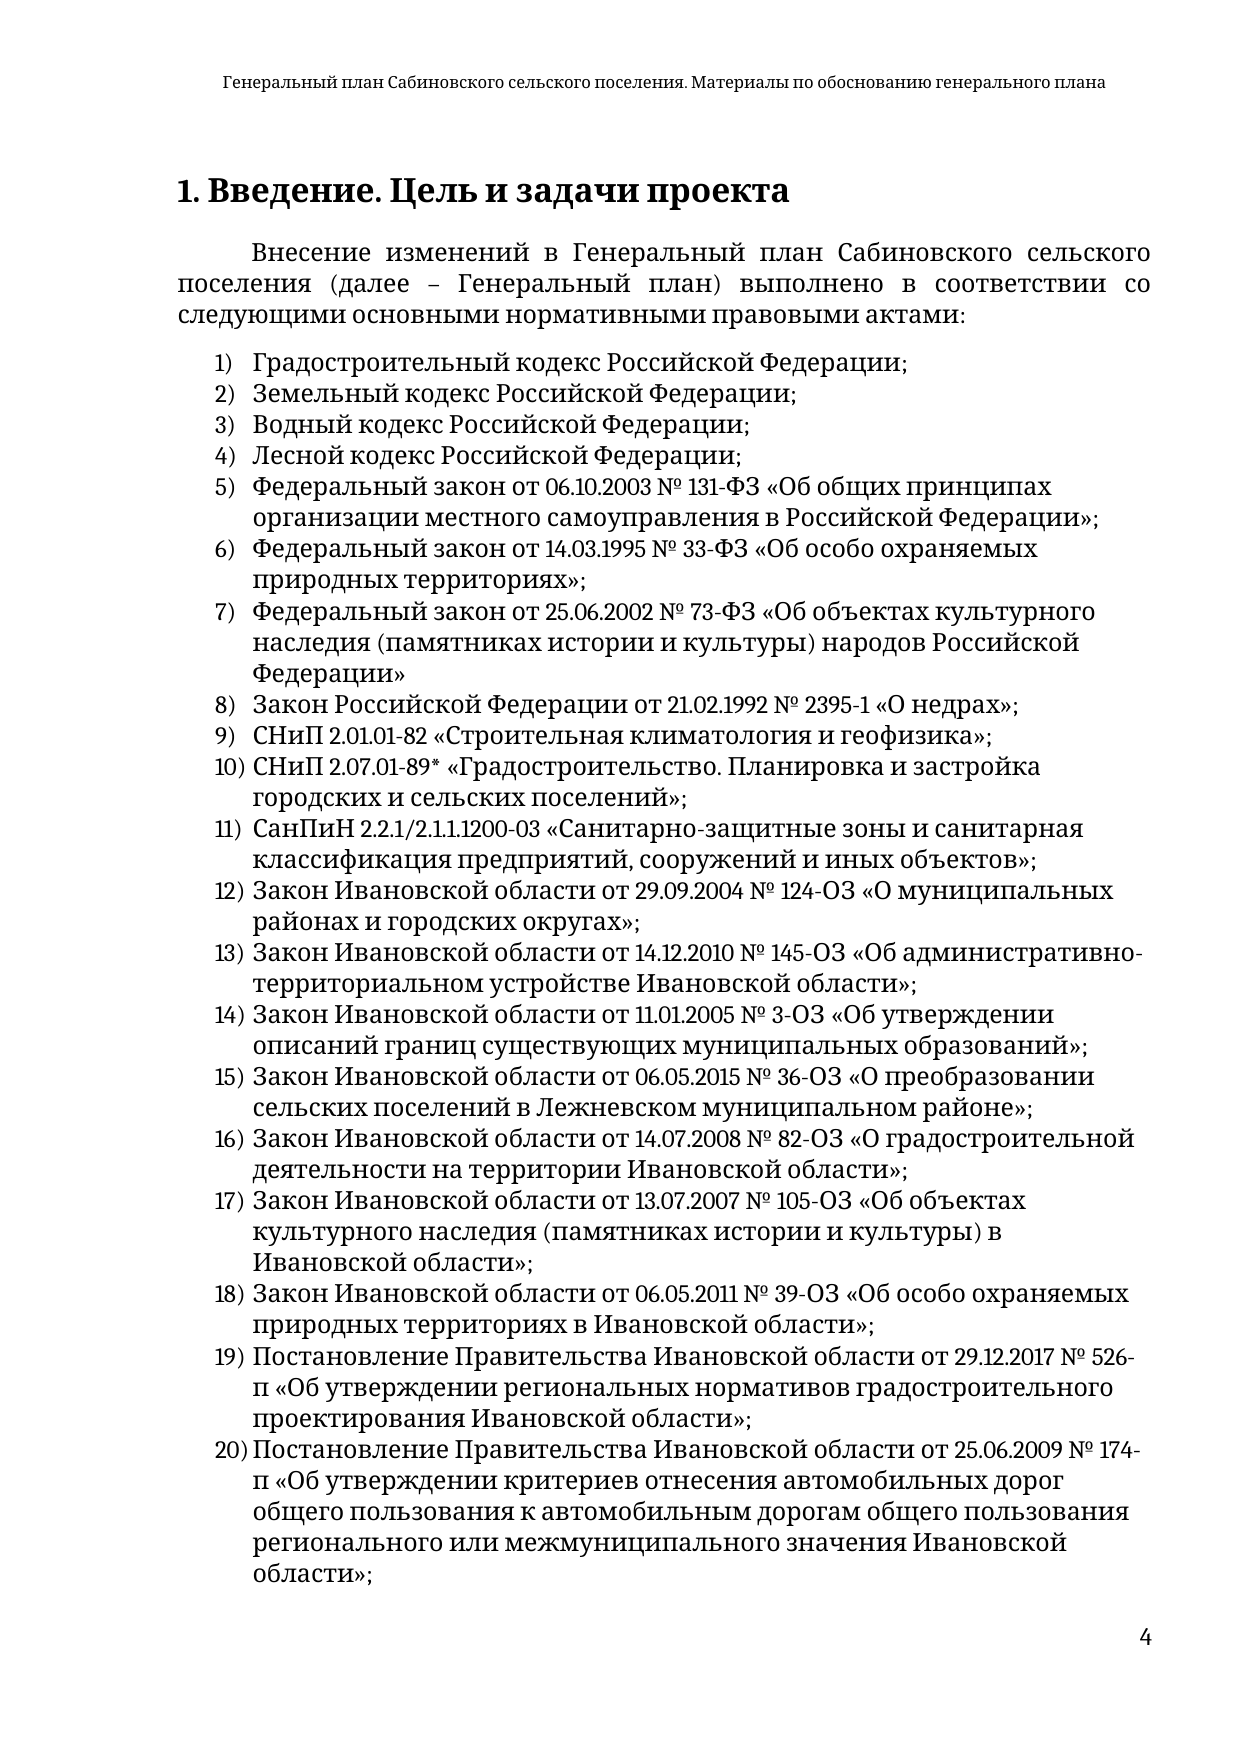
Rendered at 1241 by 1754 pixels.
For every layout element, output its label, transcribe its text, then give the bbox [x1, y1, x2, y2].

list СНиП 2.01.01-82 «Строительная климатология и геофизика»; [215, 722, 1152, 750]
list Градостроительный кодекс Российской Федерации; [215, 349, 1152, 378]
list Лесной кодекс Российской Федерации; [215, 442, 1152, 471]
list Закон Ивановской области от 13.07.2007 № 105-ОЗ «Об объектах культурного наследия (памятниках истории и культуры) в Ивановской области»; [215, 1187, 1152, 1278]
list Водный кодекс Российской Федерации; [215, 411, 1152, 440]
list Закон Ивановской области от 29.09.2004 № 124-ОЗ «О муниципальных районах и городских округах»; [215, 877, 1152, 937]
list СНиП 2.07.01-89* «Градостроительство. Планировка и застройка городских и сельских поселений»; [215, 753, 1152, 812]
list Земельный кодекс Российской Федерации; [215, 380, 1152, 409]
subtitle 1. Введение. Цель и задачи проекта [177, 173, 1152, 211]
list Федеральный закон от 14.03.1995 № 33-ФЗ «Об особо охраняемых природных территориях»; [215, 535, 1152, 595]
list Закон Ивановской области от 11.01.2005 № 3-ОЗ «Об утверждении описаний границ существующих муниципальных образований»; [215, 1001, 1152, 1061]
list Закон Ивановской области от 14.12.2010 № 145-ОЗ «Об административно-территориальном устройстве Ивановской области»; [215, 939, 1152, 999]
list Закон Ивановской области от 06.05.2015 № 36-ОЗ «О преобразовании сельских поселений в Лежневском муниципальном районе»; [215, 1063, 1152, 1123]
list Федеральный закон от 25.06.2002 № 73-ФЗ «Об объектах культурного наследия (памятниках истории и культуры) народов Российской Федерации» [215, 597, 1152, 688]
list Закон Ивановской области от 06.05.2011 № 39-ОЗ «Об особо охраняемых природных территориях в Ивановской области»; [215, 1280, 1152, 1340]
list Закон Ивановской области от 14.07.2008 № 82-ОЗ «О градостроительной деятельности на территории Ивановской области»; [215, 1125, 1152, 1185]
list Постановление Правительства Ивановской области от 29.12.2017 № 526-п «Об утверждении региональных нормативов градостроительного проектирования Ивановской области»; [215, 1342, 1152, 1433]
list Постановление Правительства Ивановской области от 25.06.2009 № 174-п «Об утверждении критериев отнесения автомобильных дорог общего пользования к автомобильным дорогам общего пользования регионального или межмуниципального значения Ивановской области»; [215, 1436, 1152, 1588]
text Внесение изменений в Генеральный план Сабиновского сельского поселения (далее – Генеральный план) выполнено в соответствии со следующими основными нормативными правовыми актами: [177, 239, 1152, 330]
list Закон Российской Федерации от 21.02.1992 № 2395-1 «О недрах»; [215, 691, 1152, 719]
list СанПиН 2.2.1/2.1.1.1200-03 «Санитарно-защитные зоны и санитарная классификация предприятий, сооружений и иных объектов»; [215, 815, 1152, 874]
list Федеральный закон от 06.10.2003 № 131-ФЗ «Об общих принципах организации местного самоуправления в Российской Федерации»; [215, 473, 1152, 533]
